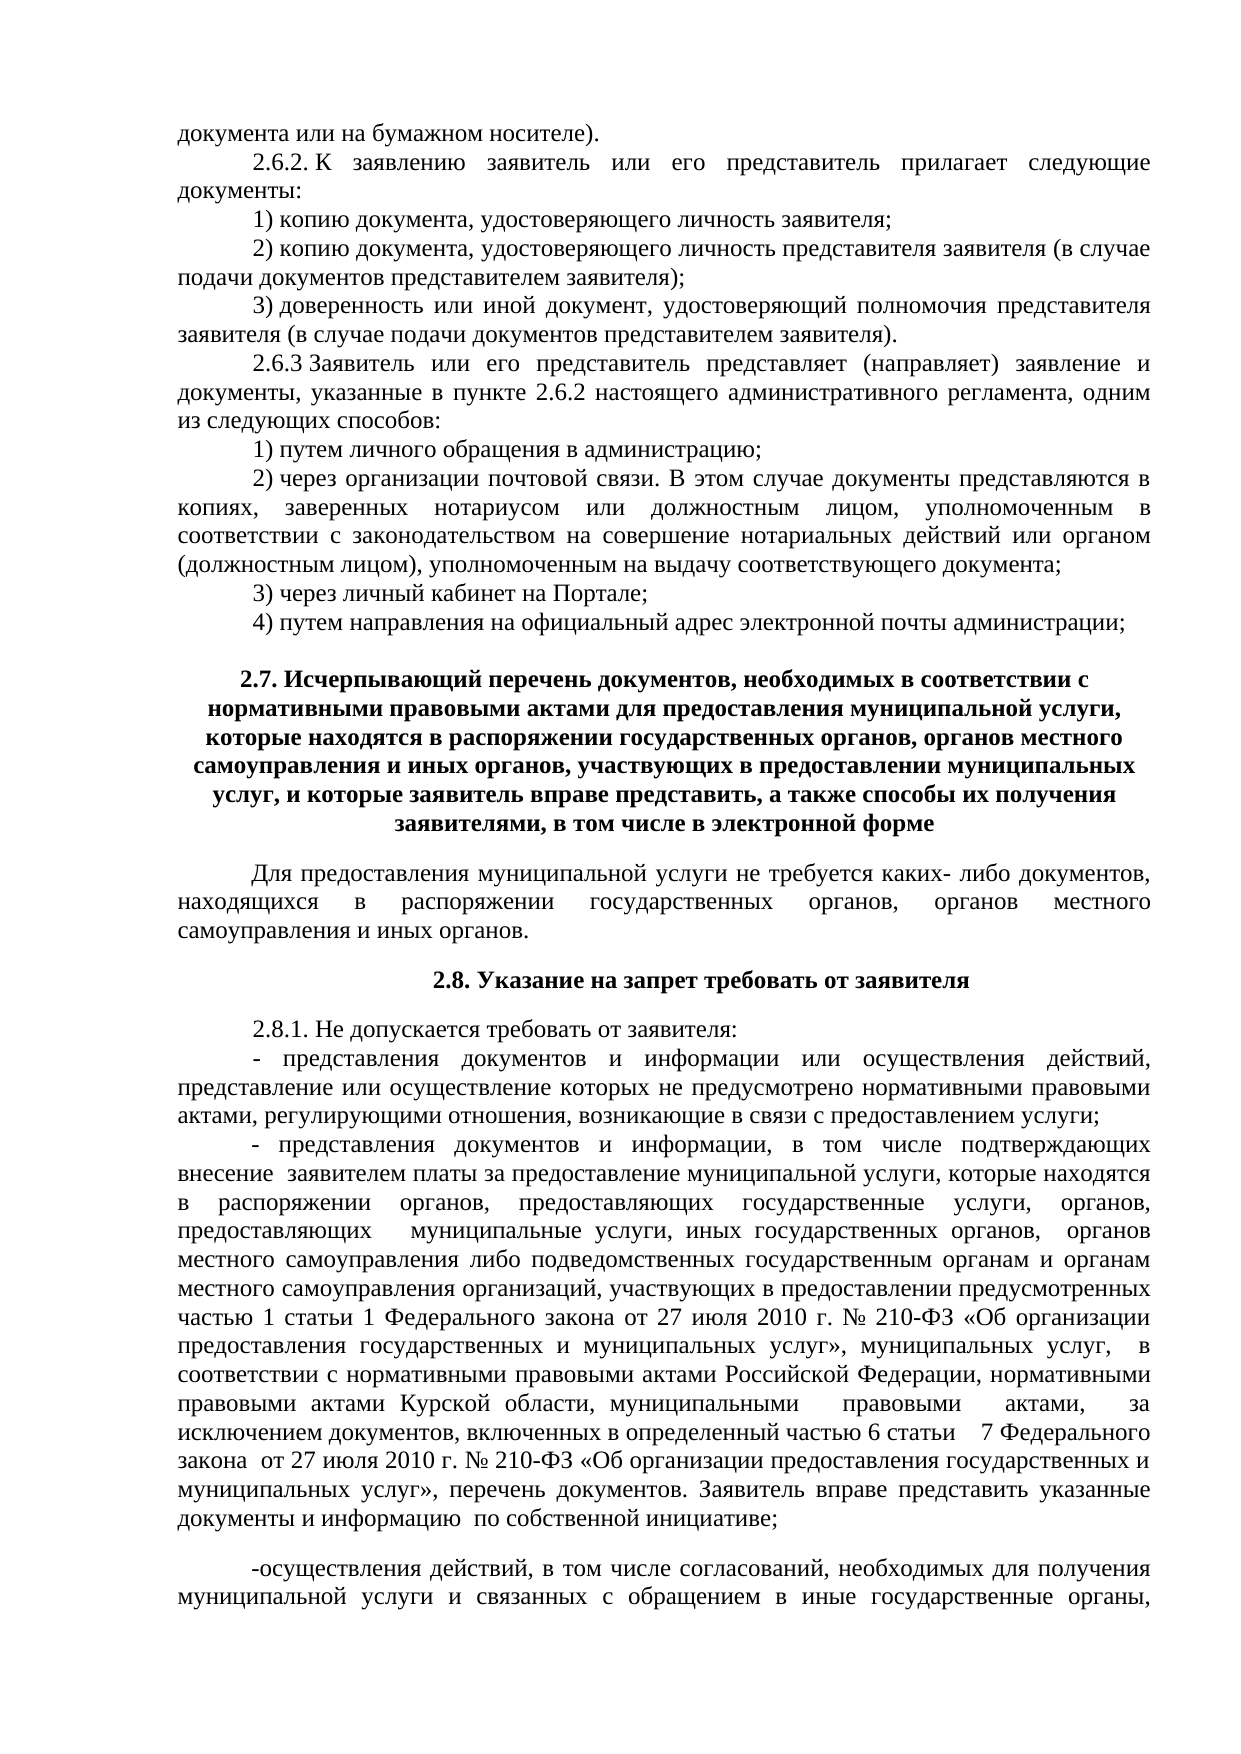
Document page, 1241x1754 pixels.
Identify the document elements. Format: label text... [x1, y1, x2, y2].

text 3) доверенность или иной документ, удостоверяющий полномочия представителя заявителя (в случае подачи документов представителем заявителя). [177, 291, 1152, 348]
text 2.6.2. К заявлению заявитель или его представитель прилагает следующие документы: [177, 147, 1152, 204]
text - представления документов и информации, в том числе подтверждающих внесение заявителем платы за предоставление муниципальной услуги, которые находятся в распоряжении органов, предоставляющих государственные услуги, органов, предоставляющих муниципальные услуги, иных государственных органов, органов местного самоуправления либо подведомственных государственным органам и органам местного самоуправления организаций, участвующих в предоставлении предусмотренных частью 1 статьи 1 Федерального закона от 27 июля 2010 г. № 210-ФЗ «Об организации предоставления государственных и муниципальных услуг», муниципальных услуг, в соответствии с нормативными правовыми актами Российской Федерации, нормативными правовыми актами Курской области, муниципальными правовыми актами, за исключением документов, включенных в определенный частью 6 статьи 7 Федерального закона от 27 июля 2010 г. № 210-ФЗ «Об организации предоставления государственных и муниципальных услуг», перечень документов. Заявитель вправе представить указанные документы и информацию по собственной инициативе; [177, 1129, 1152, 1532]
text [177, 1553, 1152, 1610]
text - представления документов и информации или осуществления действий, представление или осуществление которых не предусмотрено нормативными правовыми актами, регулирующими отношения, возникающие в связи с предоставлением услуги; [177, 1043, 1152, 1129]
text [177, 118, 1152, 147]
text 2.8.1. Не допускается требовать от заявителя: [177, 1014, 1152, 1043]
text 2.7. Исчерпывающий перечень документов, необходимых в соответствии с нормативными правовыми актами для предоставления муниципальной услуги, которые находятся в распоряжении государственных органов, органов местного самоуправления и иных органов, участвующих в предоставлении муниципальных услуг, и которые заявитель вправе представить, а также способы их получения заявителями, в том числе в электронной форме [177, 664, 1152, 837]
text 2.8. Указание на запрет требовать от заявителя [177, 965, 1152, 993]
text 4) путем направления на официальный адрес электронной почты администрации; [177, 607, 1152, 636]
text 3) через личный кабинет на Портале; [177, 578, 1152, 607]
text 1) путем личного обращения в администрацию; [177, 434, 1152, 463]
text 1) копию документа, удостоверяющего личность заявителя; [177, 204, 1152, 233]
text 2) через организации почтовой связи. В этом случае документы представляются в копиях, заверенных нотариусом или должностным лицом, уполномоченным в соответствии с законодательством на совершение нотариальных действий или органом (должностным лицом), уполномоченным на выдачу соответствующего документа; [177, 463, 1152, 578]
text 2) копию документа, удостоверяющего личность представителя заявителя (в случае подачи документов представителем заявителя); [177, 233, 1152, 291]
text Для предоставления муниципальной услуги не требуется каких- либо документов, находящихся в распоряжении государственных органов, органов местного самоуправления и иных органов. [177, 858, 1152, 944]
text 2.6.3 Заявитель или его представитель представляет (направляет) заявление и документы, указанные в пункте 2.6.2 настоящего административного регламента, одним из следующих способов: [177, 348, 1152, 434]
